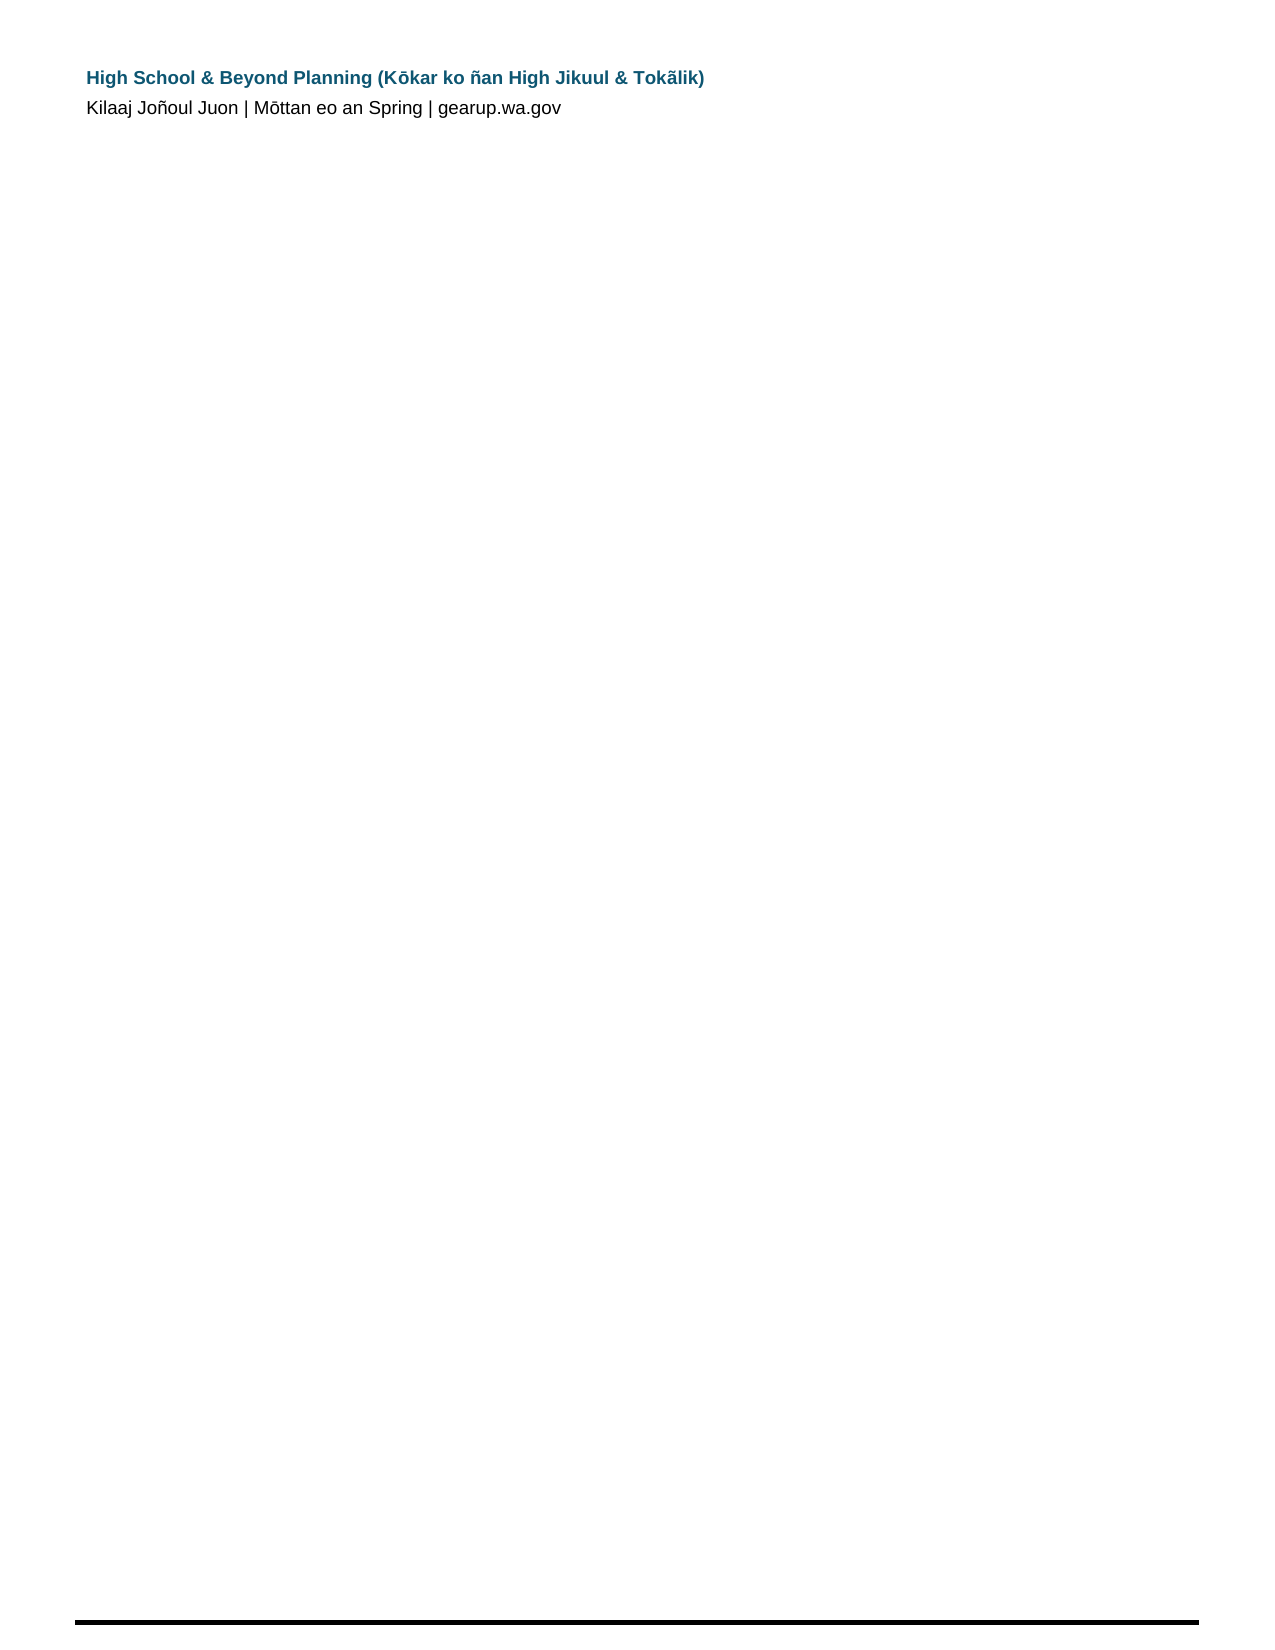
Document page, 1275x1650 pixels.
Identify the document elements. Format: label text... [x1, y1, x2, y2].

table_header High School & Beyond Planning (Kōkar ko ñan High Jikuul & Tokãlik) Kilaaj Joñoul Juon | Mōttan eo an Spring | gearup.wa.gov [75, 67, 1199, 1620]
